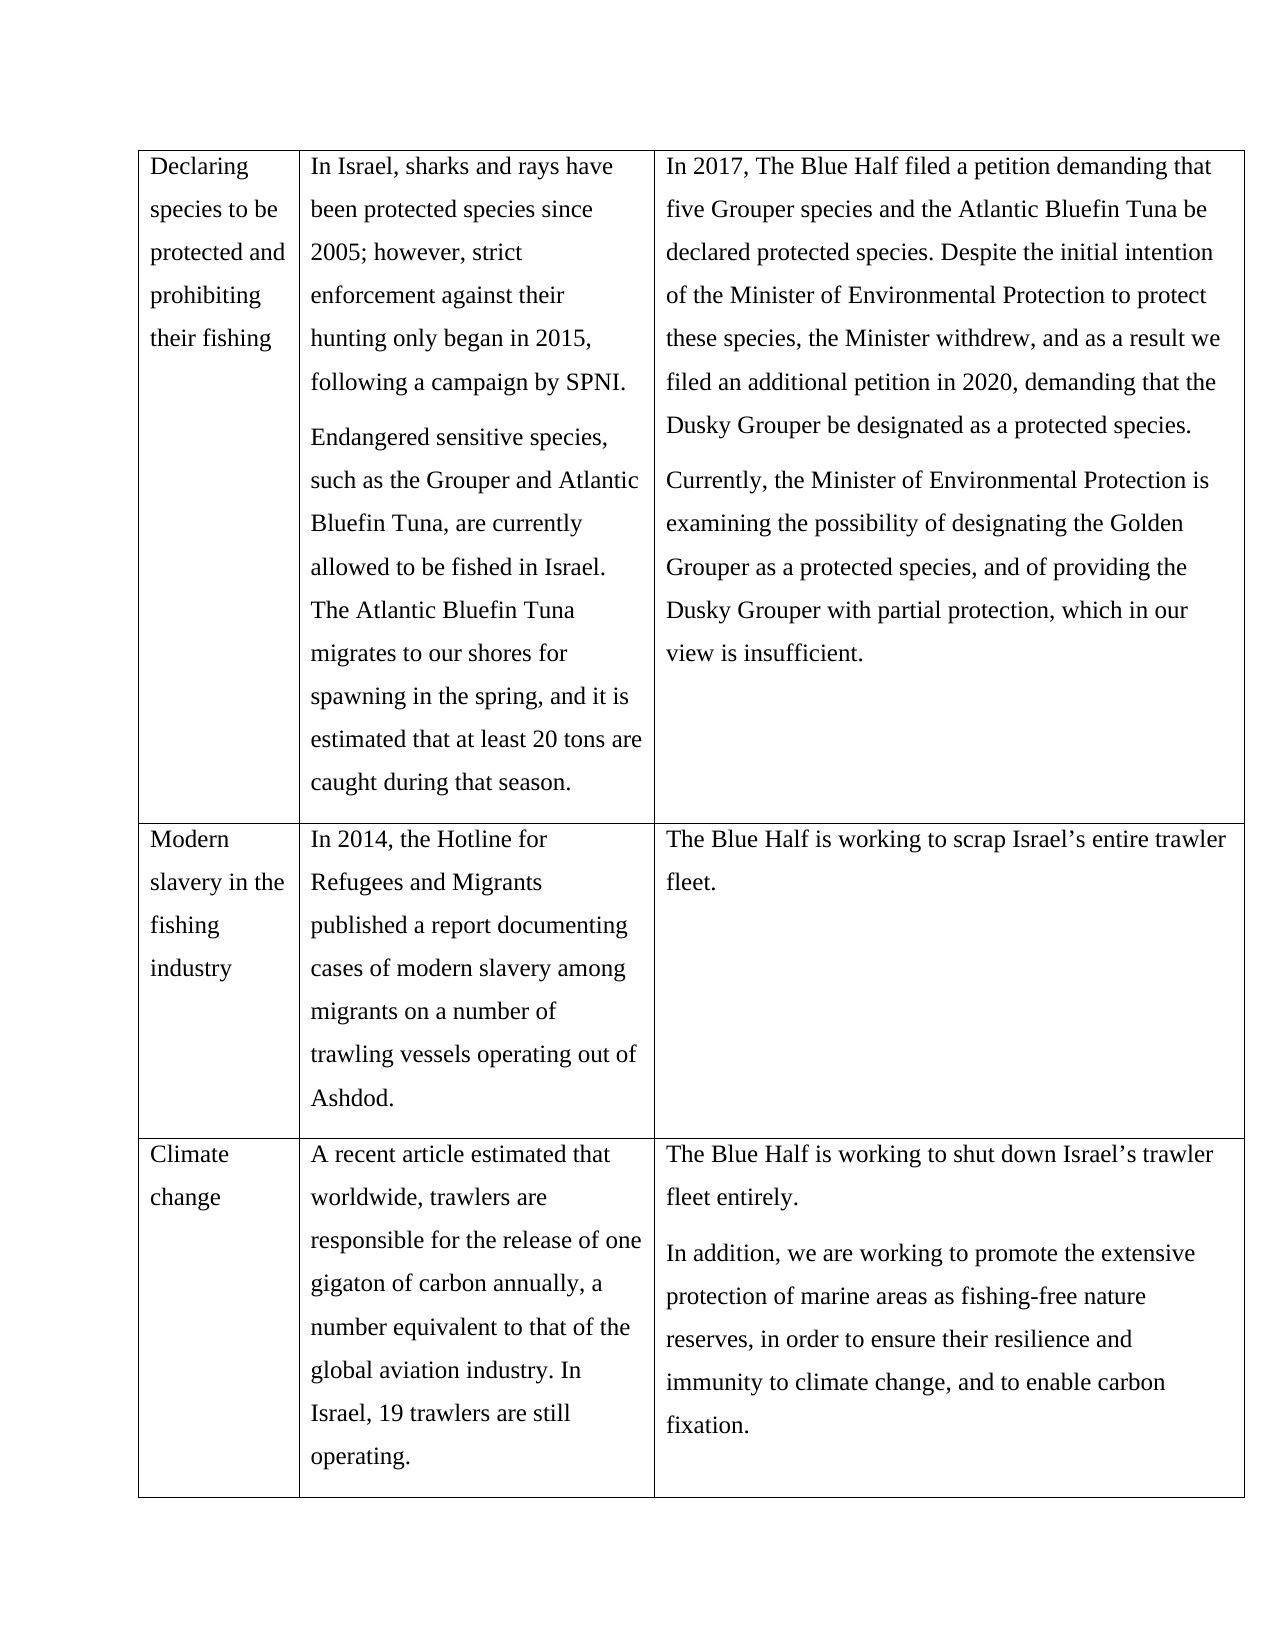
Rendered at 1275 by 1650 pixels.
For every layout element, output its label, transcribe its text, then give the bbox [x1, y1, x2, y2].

table_cell Climate change [139, 1139, 299, 1497]
table_cell The Blue Half is working to shut down Israel’s trawler fleet entirely. In addition, we are working to promote the extensive protection of marine areas as fishing-free nature reserves, in order to ensure their resilience and immunity to climate change, and to enable carbon fixation. [655, 1139, 1244, 1497]
table_cell In 2017, The Blue Half filed a petition demanding that five Grouper species and the Atlantic Bluefin Tuna be declared protected species. Despite the initial intention of the Minister of Environmental Protection to protect these species, the Minister withdrew, and as a result we filed an additional petition in 2020, demanding that the Dusky Grouper be designated as a protected species. Currently, the Minister of Environmental Protection is examining the possibility of designating the Golden Grouper as a protected species, and of providing the Dusky Grouper with partial protection, which in our view is insufficient. [655, 151, 1244, 823]
table_cell In Israel, sharks and rays have been protected species since 2005; however, strict enforcement against their hunting only began in 2015, following a campaign by SPNI. Endangered sensitive species, such as the Grouper and Atlantic Bluefin Tuna, are currently allowed to be fished in Israel. The Atlantic Bluefin Tuna migrates to our shores for spawning in the spring, and it is estimated that at least 20 tons are caught during that season. [300, 151, 654, 823]
table_cell Declaring species to be protected and prohibiting their fishing [139, 151, 299, 823]
table_cell The Blue Half is working to scrap Israel’s entire trawler fleet. [655, 824, 1244, 1138]
table_cell A recent article estimated that worldwide, trawlers are responsible for the release of one gigaton of carbon annually, a number equivalent to that of the global aviation industry. In Israel, 19 trawlers are still operating. [300, 1139, 654, 1497]
table_cell Modern slavery in the fishing industry [139, 824, 299, 1138]
table_cell In 2014, the Hotline for Refugees and Migrants published a report documenting cases of modern slavery among migrants on a number of trawling vessels operating out of Ashdod. [300, 824, 654, 1138]
